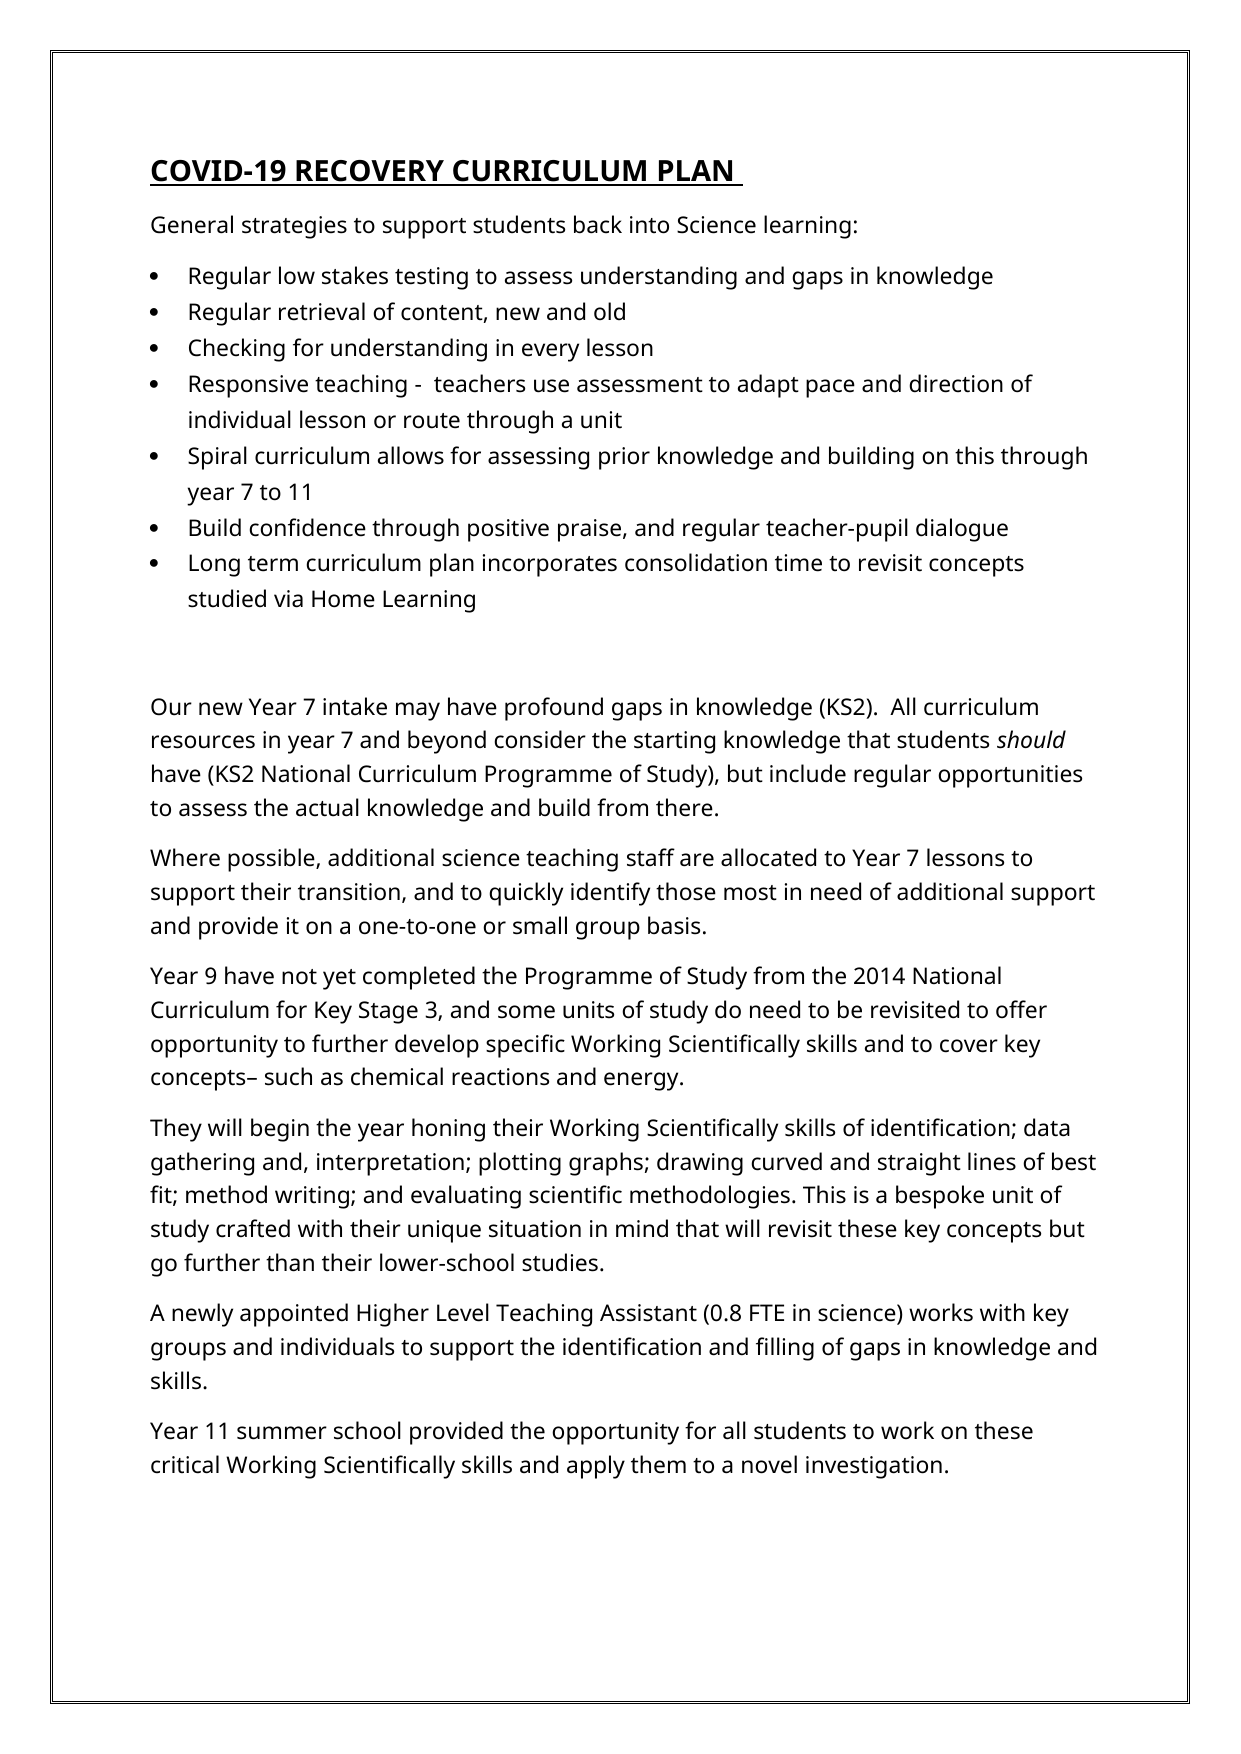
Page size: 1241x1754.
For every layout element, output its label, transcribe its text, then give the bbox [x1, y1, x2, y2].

list Responsive teaching - teachers use assessment to adapt pace and direction of individual lesson or route through a unit [150, 368, 1107, 435]
text Year 11 summer school provided the opportunity for all students to work on these critical Working Scientifically skills and apply them to a novel investigation. [150, 1415, 1107, 1480]
text General strategies to support students back into Science learning: [150, 209, 1107, 241]
text A newly appointed Higher Level Teaching Assistant (0.8 FTE in science) works with key groups and individuals to support the identification and filling of gaps in knowledge and skills. [150, 1297, 1107, 1396]
text They will begin the year honing their Working Scientifically skills of identification; data gathering and, interpretation; plotting graphs; drawing curved and straight lines of best fit; method writing; and evaluating scientific methodologies. This is a bespoke unit of study crafted with their unique situation in mind that will revisit these key concepts but go further than their lower-school studies. [150, 1112, 1107, 1278]
list Build confidence through positive praise, and regular teacher-pupil dialogue [150, 511, 1107, 543]
text Where possible, additional science teaching staff are allocated to Year 7 lessons to support their transition, and to quickly identify those most in need of additional support and provide it on a one-to-one or small group basis. [150, 842, 1107, 941]
text Our new Year 7 intake may have profound gaps in knowledge (KS2). All curriculum resources in year 7 and beyond consider the starting knowledge that students should have (KS2 National Curriculum Programme of Study), but include regular opportunities to assess the actual knowledge and build from there. [150, 691, 1107, 823]
text COVID-19 RECOVERY CURRICULUM PLAN [150, 150, 1107, 190]
list Regular low stakes testing to assess understanding and gaps in knowledge [150, 260, 1107, 291]
list Spiral curriculum allows for assessing prior knowledge and building on this through year 7 to 11 [150, 439, 1107, 507]
list Regular retrieval of content, new and old [150, 296, 1107, 327]
list Checking for understanding in every lesson [150, 332, 1107, 363]
text Year 9 have not yet completed the Programme of Study from the 2014 National Curriculum for Key Stage 3, and some units of study do need to be revisited to offer opportunity to further develop specific Working Scientifically skills and to cover key concepts– such as chemical reactions and energy. [150, 960, 1107, 1093]
list Long term curriculum plan incorporates consolidation time to revisit concepts studied via Home Learning [150, 547, 1107, 614]
